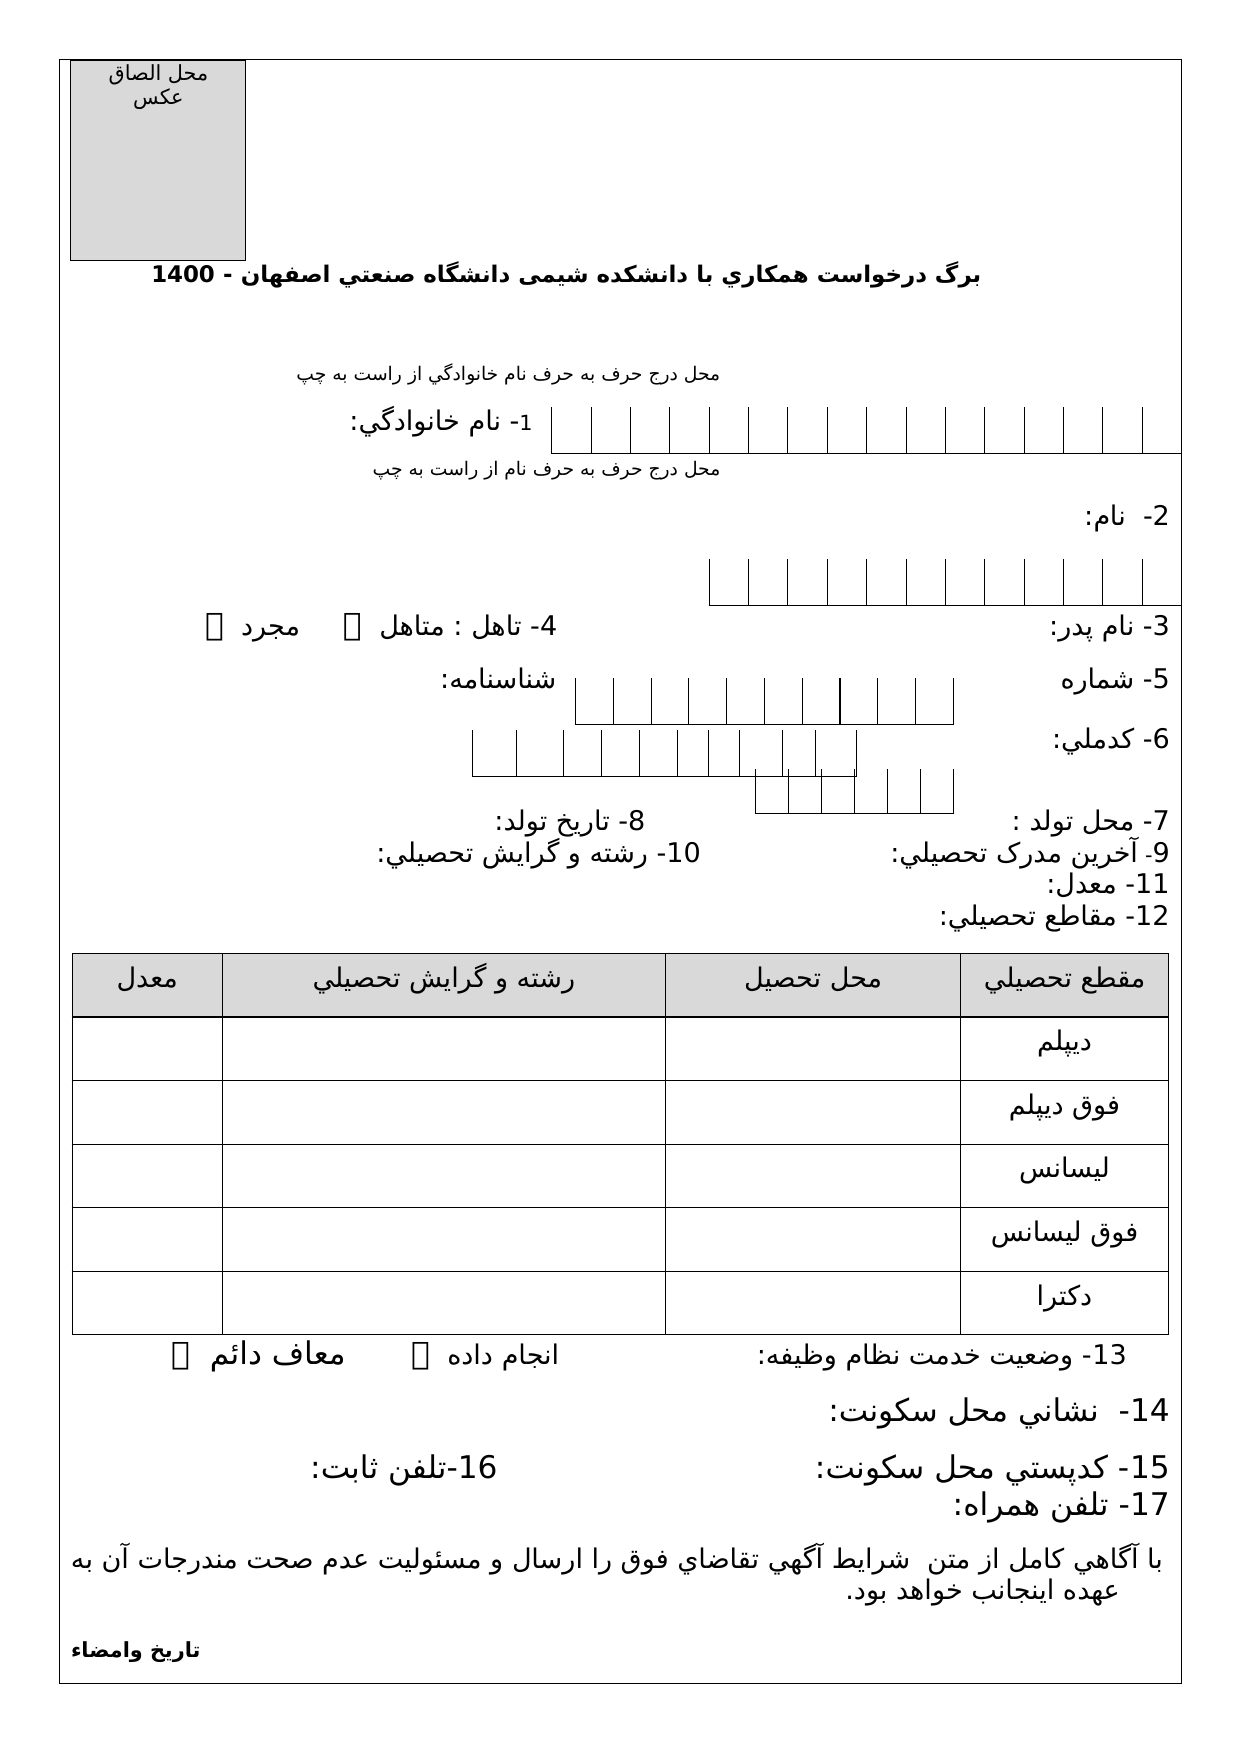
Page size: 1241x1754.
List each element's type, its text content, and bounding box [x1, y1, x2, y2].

table_header برگ درخواست همکاري با دانشكده شيمی دانشگاه صنعتي اصفهان - 1400 محل درج حرف به حرف نام خانوادگي از راست به چپ 1- نام خانوادگي: محل درج حرف به حرف نام از راست به چپ 2- نام: 3- نام پدر: 4- تاهل : متاهل مجرد 5- شماره شناسنامه: 6- كدملي: 7- محل تولد : 8- تاريخ تولد: 9- آخرين مدرک تحصيلي: 10- رشته و گرايش تحصيلي: 11- معدل: 12- مقاطع تحصيلي: 13- وضعيت خدمت نظام وظيفه: انجام داده معاف دائم 14- نشاني محل سکونت: 15- کدپستي محل سکونت: 16-تلفن ثابت: 17- تلفن همراه: با آگاهي کامل از متن شرايط آگهي تقاضاي فوق را ارسال و مسئوليت عدم صحت مندرجات آن به عهده اينجانب خواهد بود. تاريخ وامضاء [60, 60, 1181, 1683]
